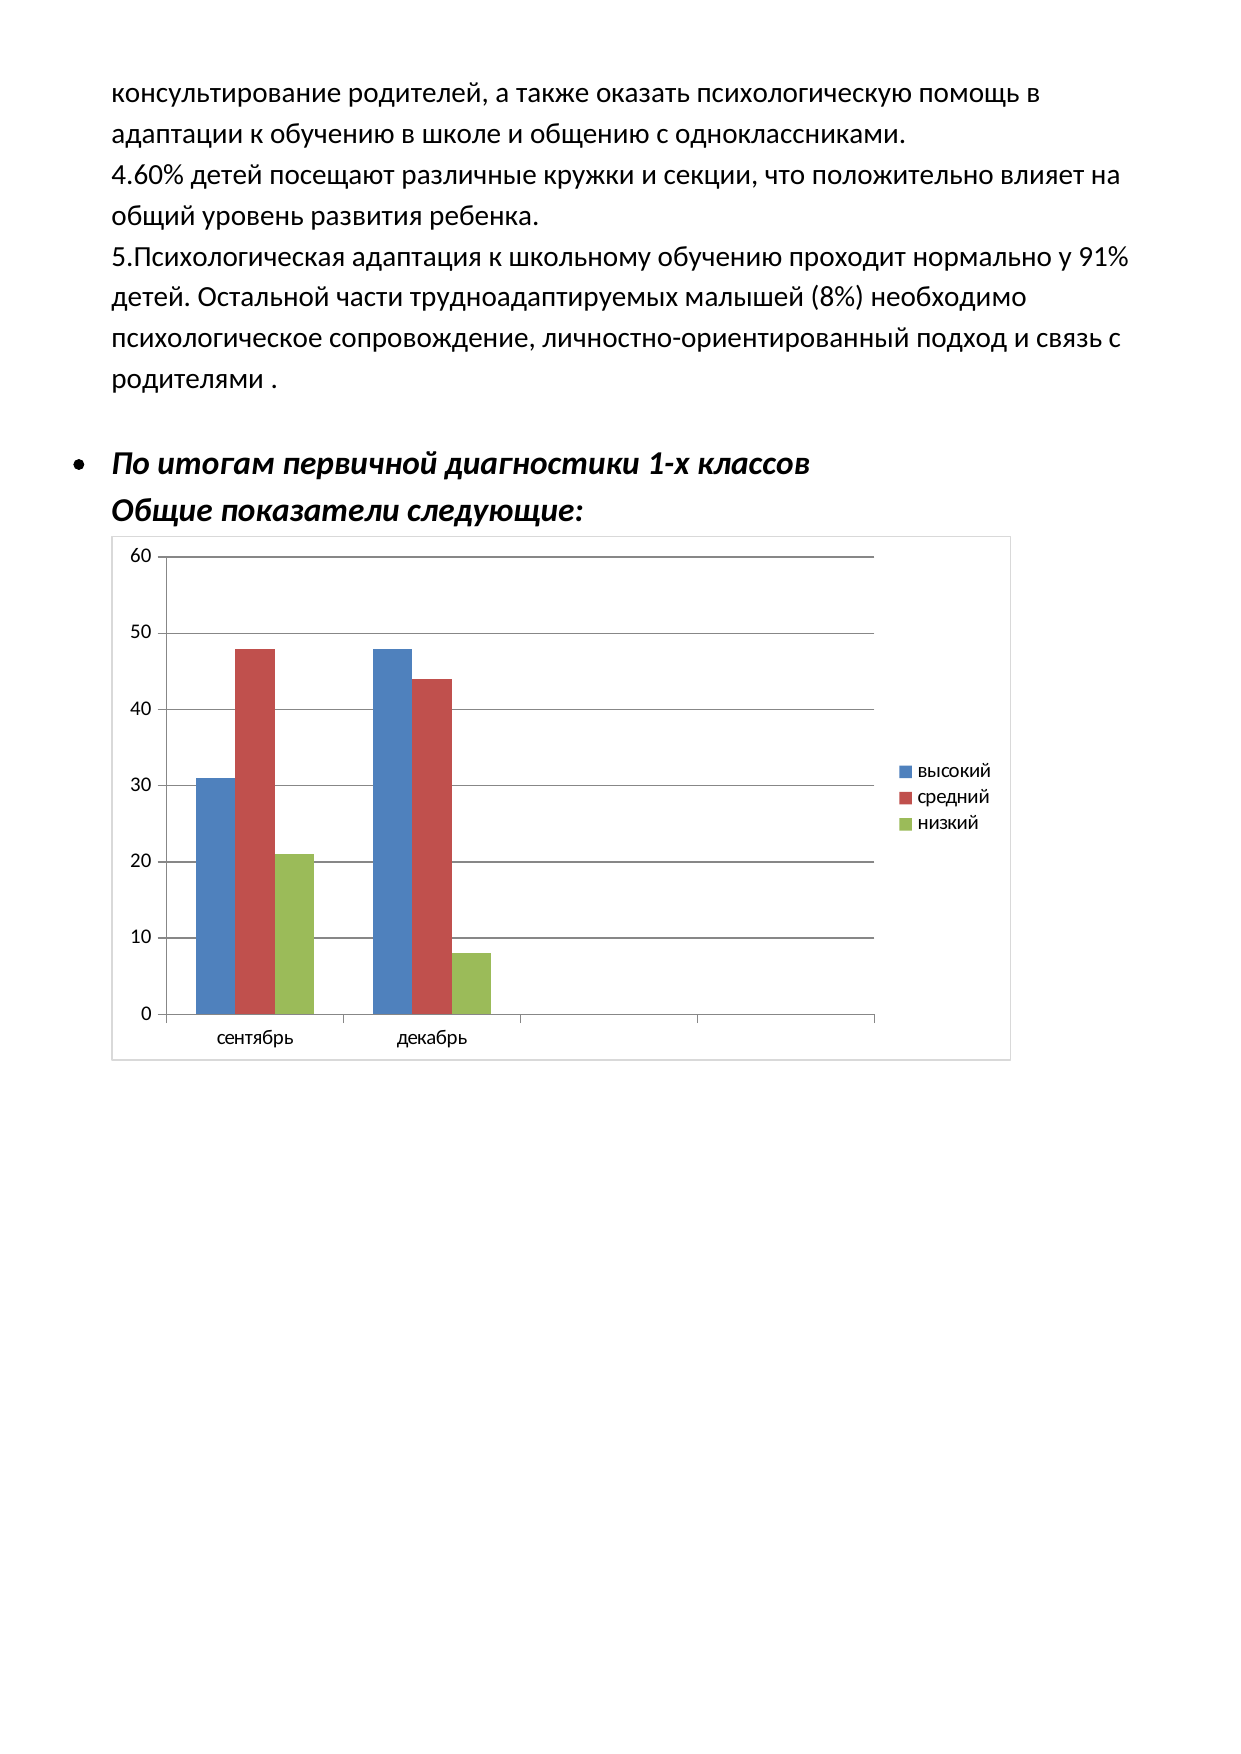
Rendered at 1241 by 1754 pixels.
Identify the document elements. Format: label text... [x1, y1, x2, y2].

list Общие показатели следующие: [111, 489, 1152, 530]
list 4.60% детей посещают различные кружки и секции, что положительно влияет на общий уровень развития ребенка. [111, 156, 1152, 232]
list 5.Психологическая адаптация к школьному обучению проходит нормально у 91% детей. Остальной части трудноадаптируемых малышей (8%) необходимо психологическое сопровождение, личностно-ориентированный подход и связь с родителями . [111, 238, 1152, 396]
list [111, 74, 1152, 150]
list По итогам первичной диагностики 1-х классов [74, 442, 1152, 483]
